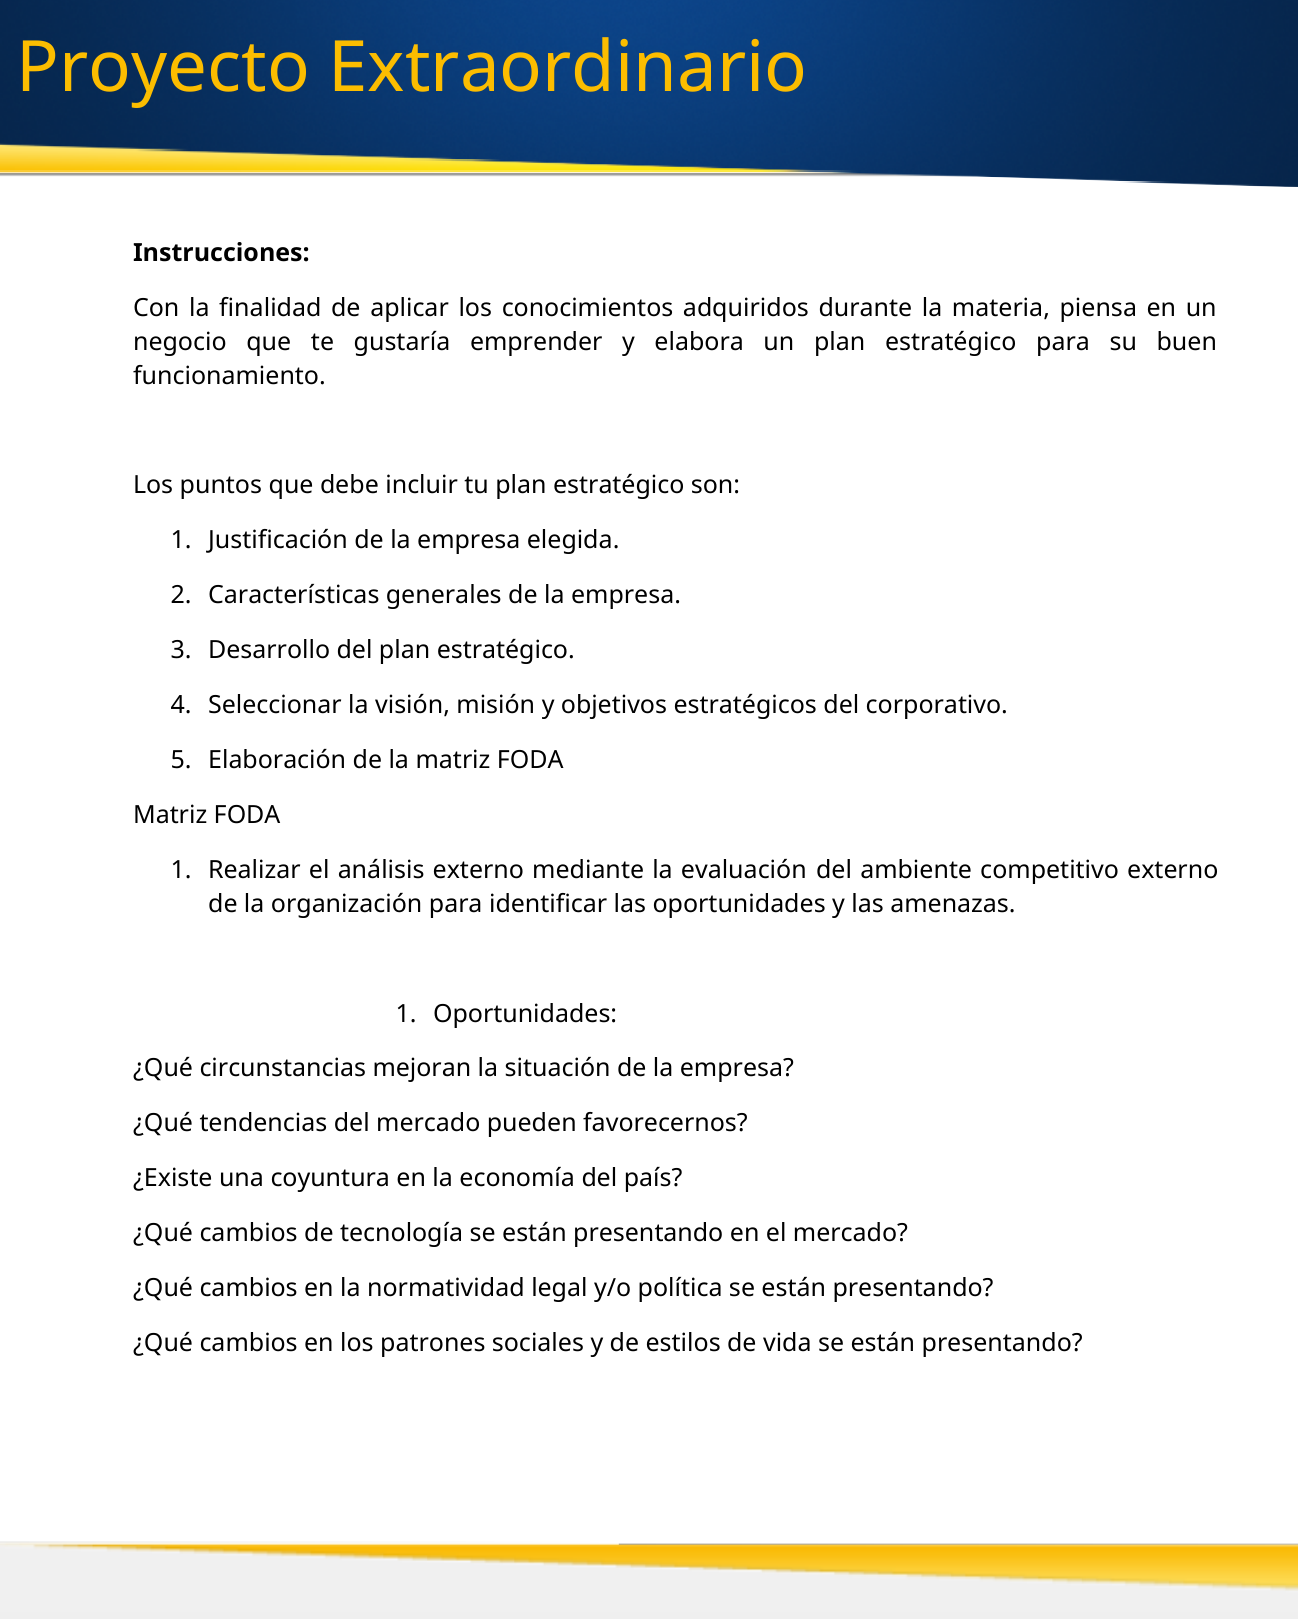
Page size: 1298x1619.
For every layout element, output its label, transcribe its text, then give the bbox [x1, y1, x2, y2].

list Justificación de la empresa elegida. [170, 522, 1219, 556]
text ¿Existe una coyuntura en la economía del país? [133, 1160, 1219, 1194]
text ¿Qué tendencias del mercado pueden favorecernos? [133, 1105, 1219, 1139]
list Desarrollo del plan estratégico. [170, 632, 1219, 666]
list Seleccionar la visión, misión y objetivos estratégicos del corporativo. [170, 687, 1219, 721]
list Realizar el análisis externo mediante la evaluación del ambiente competitivo externo de la organización para identificar las oportunidades y las amenazas. [170, 851, 1219, 919]
text ¿Qué cambios en los patrones sociales y de estilos de vida se están presentando? [133, 1324, 1219, 1359]
text ¿Qué cambios de tecnología se están presentando en el mercado? [133, 1215, 1219, 1249]
text ¿Qué cambios en la normatividad legal y/o política se están presentando? [133, 1270, 1219, 1304]
list Elaboración de la matriz FODA [170, 742, 1219, 776]
list Características generales de la empresa. [170, 577, 1219, 611]
text Los puntos que debe incluir tu plan estratégico son: [133, 467, 1219, 501]
text Matriz FODA [133, 796, 1219, 831]
list Oportunidades: [395, 995, 1219, 1029]
text Instrucciones: [133, 234, 1219, 268]
text Con la finalidad de aplicar los conocimientos adquiridos durante la materia, piensa en un negocio que te gustaría emprender y elabora un plan estratégico para su buen funcionamiento. [133, 289, 1219, 391]
text ¿Qué circunstancias mejoran la situación de la empresa? [133, 1050, 1219, 1084]
